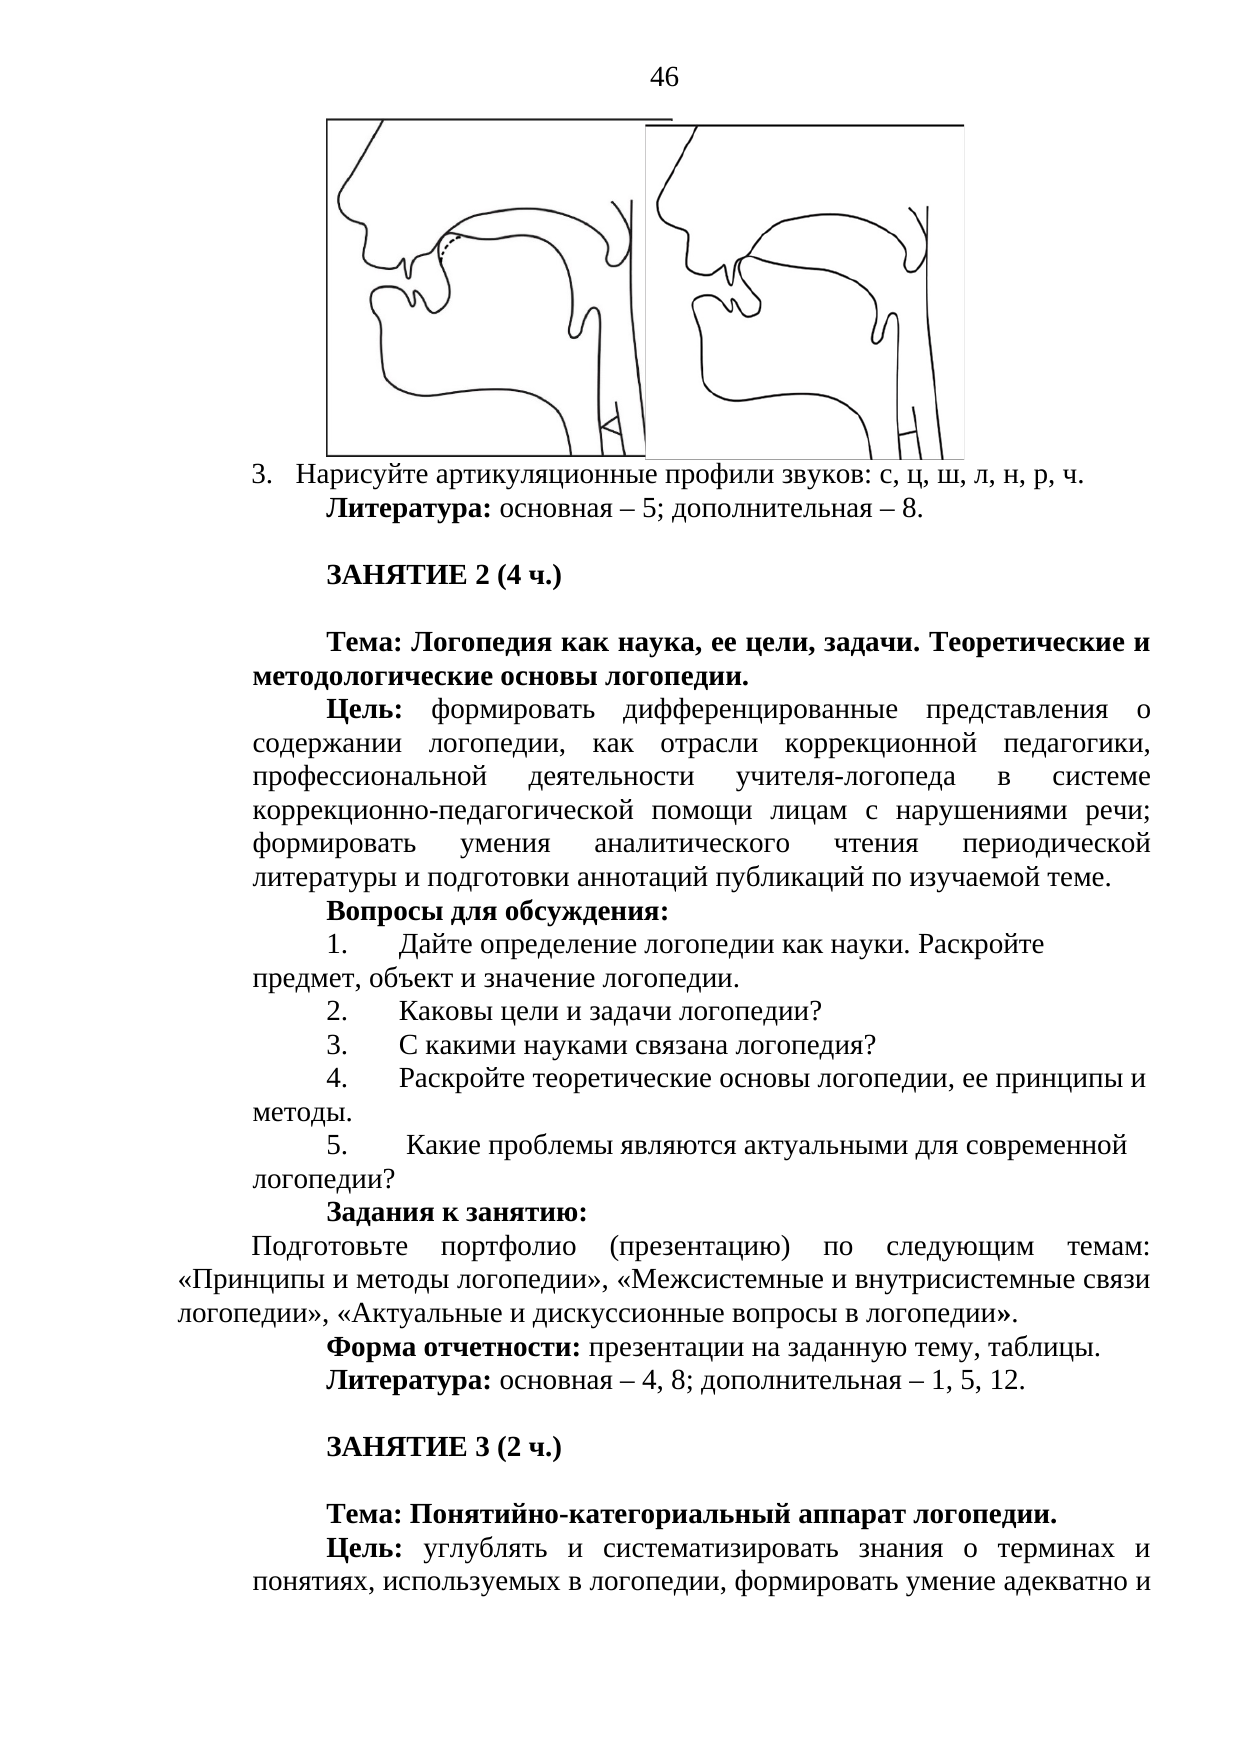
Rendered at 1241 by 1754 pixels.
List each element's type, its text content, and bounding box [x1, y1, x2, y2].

text Форма отчетности: презентации на заданную тему, таблицы. [252, 1329, 1152, 1362]
text 4. Раскройте теоретические основы логопедии, ее принципы и методы. [252, 1060, 1152, 1127]
text ЗАНЯТИЕ 3 (2 ч.) [252, 1429, 1152, 1463]
text Вопросы для обсуждения: [252, 893, 1152, 926]
text Литература: основная – 4, 8; дополнительная – 1, 5, 12. [252, 1362, 1152, 1396]
list Подготовьте портфолио (презентацию) по следующим темам: «Принципы и методы логопедии», «Межсистемные и внутрисистемные связи логопедии», «Актуальные и дискуссионные вопросы в логопедии». [177, 1228, 1152, 1329]
text Тема: Понятийно-категориальный аппарат логопедии. [252, 1496, 1152, 1530]
text 2. Каковы цели и задачи логопедии? [252, 993, 1152, 1027]
list Нарисуйте артикуляционные профили звуков: с, ц, ш, л, н, р, ч. [177, 457, 1152, 490]
text Литература: основная – 5; дополнительная – 8. [252, 490, 1152, 524]
text 5. Какие проблемы являются актуальными для современной логопедии? [252, 1127, 1152, 1194]
text 3. С какими науками связана логопедия? [252, 1027, 1152, 1060]
text Тема: Логопедия как наука, ее цели, задачи. Теоретические и методологические основы логопедии. [252, 624, 1152, 691]
text Цель: формировать дифференцированные представления о содержании логопедии, как отрасли коррекционной педагогики, профессиональной деятельности учителя-логопеда в системе коррекционно-педагогической помощи лицам с нарушениями речи; формировать умения аналитического чтения периодической литературы и подготовки аннотаций публикаций по изучаемой теме. [252, 691, 1152, 893]
picture [326, 118, 965, 460]
text Задания к занятию: [252, 1194, 1152, 1228]
text ЗАНЯТИЕ 2 (4 ч.) [252, 557, 1152, 591]
text 1. Дайте определение логопедии как науки. Раскройте предмет, объект и значение логопедии. [252, 926, 1152, 993]
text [252, 1530, 1152, 1597]
